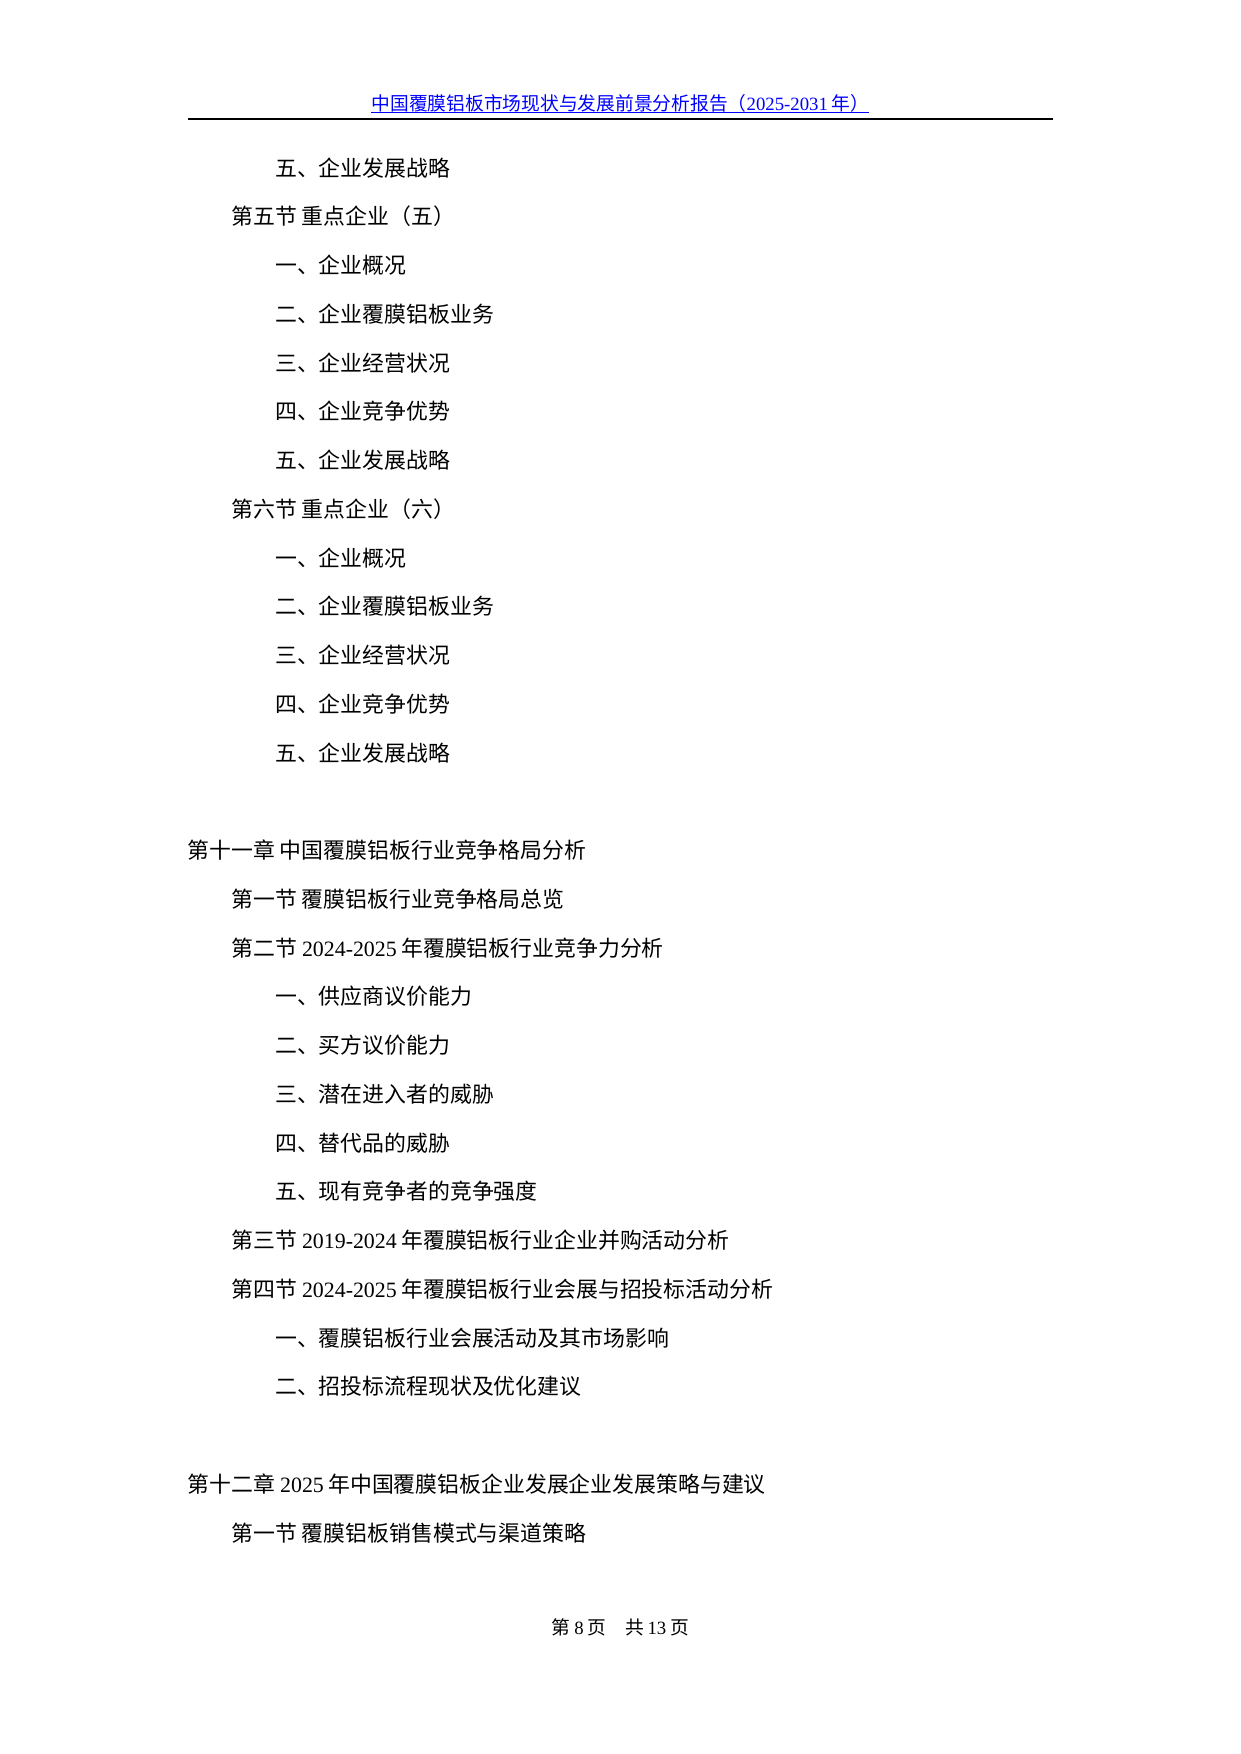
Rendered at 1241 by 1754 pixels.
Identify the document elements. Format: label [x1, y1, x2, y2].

text [187, 150, 1053, 1548]
